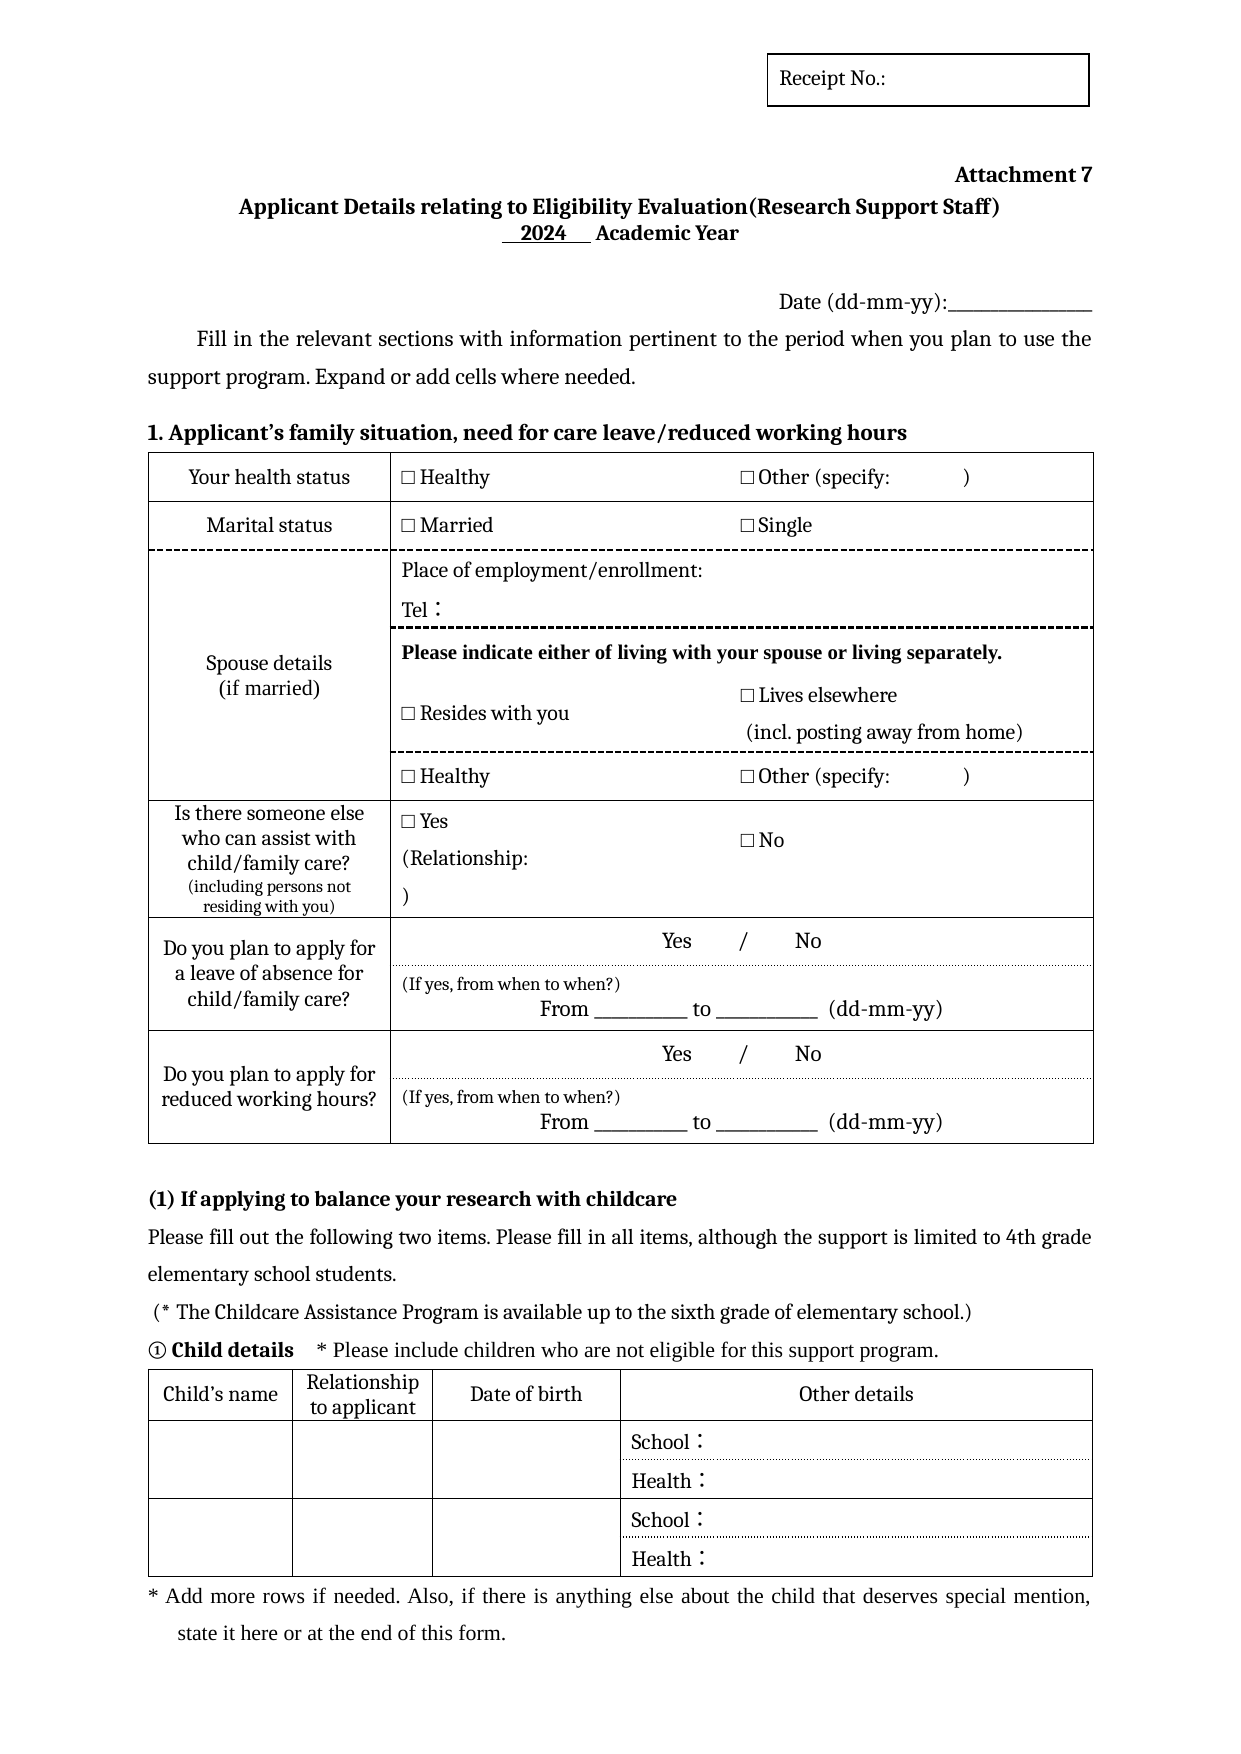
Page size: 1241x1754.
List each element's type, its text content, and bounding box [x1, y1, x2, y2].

table_cell Health： [621, 1536, 1092, 1576]
table_cell [149, 1421, 292, 1498]
table_cell Health： [621, 1459, 1092, 1498]
text (1) If applying to balance your research with childcare [148, 1181, 1092, 1218]
table_cell □ Other (specify: ) [729, 751, 1093, 799]
table_cell Please indicate either of living with your spouse or living separately. [391, 626, 1093, 675]
table_cell (If yes, from when to when?) From ___________ to ____________ (dd-mm-yy) [391, 965, 1093, 1029]
text (* The Childcare Assistance Program is available up to the sixth grade of elementary school.) [148, 1293, 1092, 1331]
table_cell [149, 1499, 292, 1576]
table_cell Spouse details (if married) [149, 549, 390, 799]
table_cell Do you plan to apply for reduced working hours? [149, 1031, 390, 1142]
table_cell Yes / No [391, 918, 1093, 965]
table_cell Place of employment/enrollment: Tel： [391, 549, 1093, 626]
text Date (dd-mm-yy):_________________ [148, 283, 1092, 321]
table_cell □ Married [391, 502, 729, 549]
table_header □ Healthy [391, 453, 729, 501]
table_cell [433, 1499, 620, 1576]
table_cell □ Single [729, 502, 1093, 549]
table_cell [293, 1421, 432, 1498]
table_cell Do you plan to apply for a leave of absence for child/family care? [149, 918, 390, 1029]
text Applicant Details relating to Eligibility Evaluation(Research Support Staff) [148, 194, 1092, 220]
table_header Other details [621, 1370, 1092, 1420]
table_header Date of birth [433, 1370, 620, 1420]
table_cell □ Yes (Relationship: ) [391, 801, 729, 917]
table_cell □ No [729, 801, 1093, 917]
text Please fill out the following two items. Please fill in all items, although the support is limited to 4th grade elementary school students. [148, 1218, 1092, 1293]
table_cell School： [621, 1499, 1092, 1536]
table_cell Is there someone else who can assist with child/family care? (including persons not residing with you) [149, 801, 390, 917]
table_cell □ Lives elsewhere (incl. posting away from home) [729, 675, 1093, 751]
text * Add more rows if needed. Also, if there is anything else about the child that deserves special mention, state it here or at the end of this form. [148, 1577, 1092, 1652]
table_cell Marital status [149, 502, 390, 549]
table_header Your health status [149, 453, 390, 501]
table_cell □ Healthy [391, 751, 729, 799]
table_header Relationship to applicant [293, 1370, 432, 1420]
table_cell (If yes, from when to when?) From ___________ to ____________ (dd-mm-yy) [391, 1078, 1093, 1142]
table_cell School： [621, 1421, 1092, 1458]
table_cell □ Resides with you [391, 675, 729, 751]
text ① Child details * Please include children who are not eligible for this support program. [148, 1331, 1092, 1368]
table_header □ Other (specify: ) [729, 453, 1093, 501]
text 1. Applicant’s family situation, need for care leave/reduced working hours [148, 415, 1092, 452]
table_cell [293, 1499, 432, 1576]
table_cell Yes / No [391, 1031, 1093, 1078]
text Attachment 7 [148, 156, 1092, 194]
text 2024 Academic Year [148, 220, 1092, 246]
table_header Child’s name [149, 1370, 292, 1420]
table_cell [433, 1421, 620, 1498]
text Fill in the relevant sections with information pertinent to the period when you plan to use the support program. Expand or add cells where needed. [148, 321, 1092, 396]
